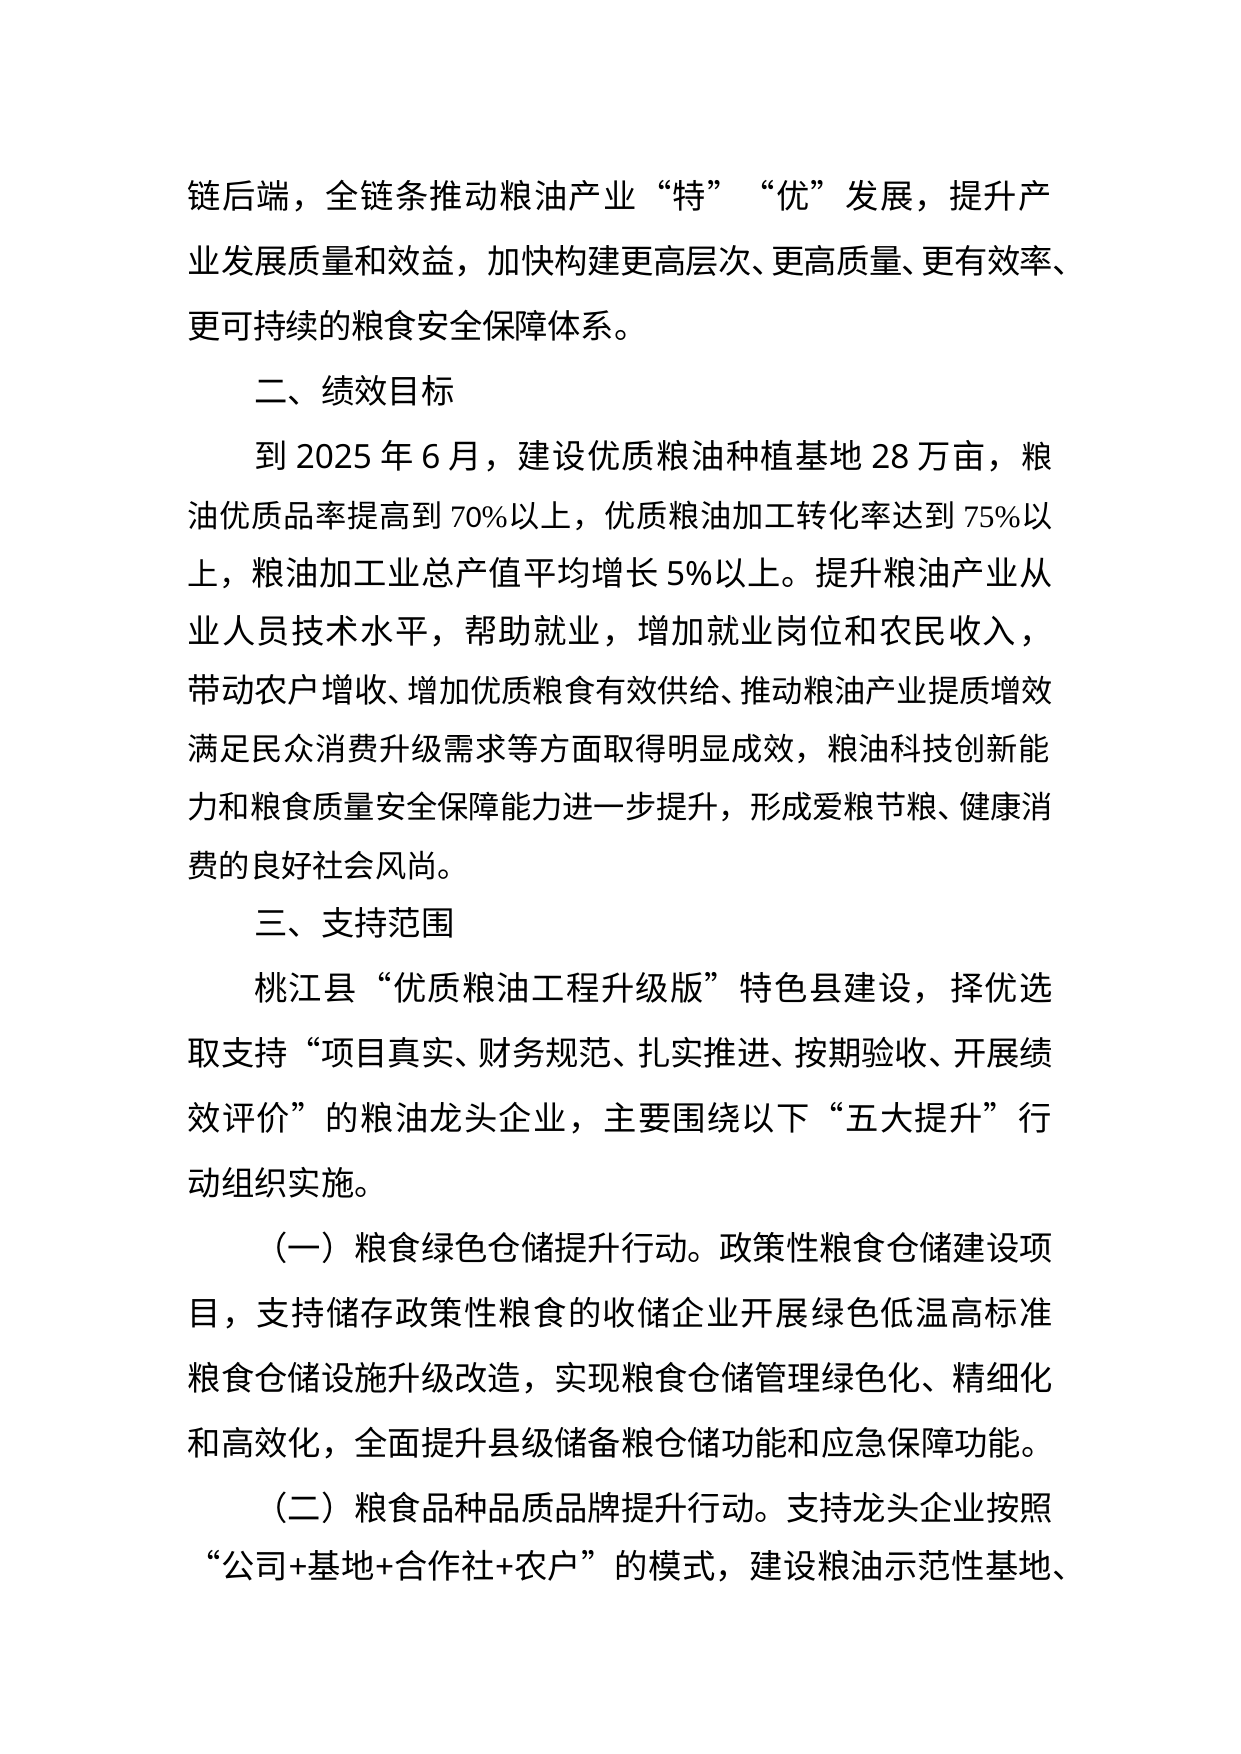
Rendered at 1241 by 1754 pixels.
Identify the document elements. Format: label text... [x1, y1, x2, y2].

text （一）粮食绿色仓储提升行动。政策性粮食仓储建设项目，支持储存政策性粮食的收储企业开展绿色低温高标准粮食仓储设施升级改造，实现粮食仓储管理绿色化、精细化和高效化，全面提升县级储备粮仓储功能和应急保障功能。 [187, 1214, 1053, 1539]
list 绩效目标 [187, 357, 1053, 422]
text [187, 162, 1053, 357]
text 到2025年6月，建设优质粮油种植基地28万亩，粮油优质品率提高到70%以上，优质粮油加工转化率达到75%以上，粮油加工业总产值平均增长5%以上。提升粮油产业从业人员技术水平，帮助就业，增加就业岗位和农民收入，带动农户增收、增加优质粮食有效供给、推动粮油产业提质增效、满足民众消费升级需求等方面取得明显成效，粮油科技创新能力和粮食质量安全保障能力进一步提升，形成爱粮节粮、健康消费的良好社会风尚。 [187, 422, 1053, 889]
list 桃江县“优质粮油工程升级版”特色县建设，择优选取支持“项目真实、财务规范、扎实推进、按期验收、开展绩效评价”的粮油龙头企业，主要围绕以下“五大提升”行动组织实施。 [187, 954, 1053, 1214]
list 三、支持范围 [187, 889, 1053, 954]
